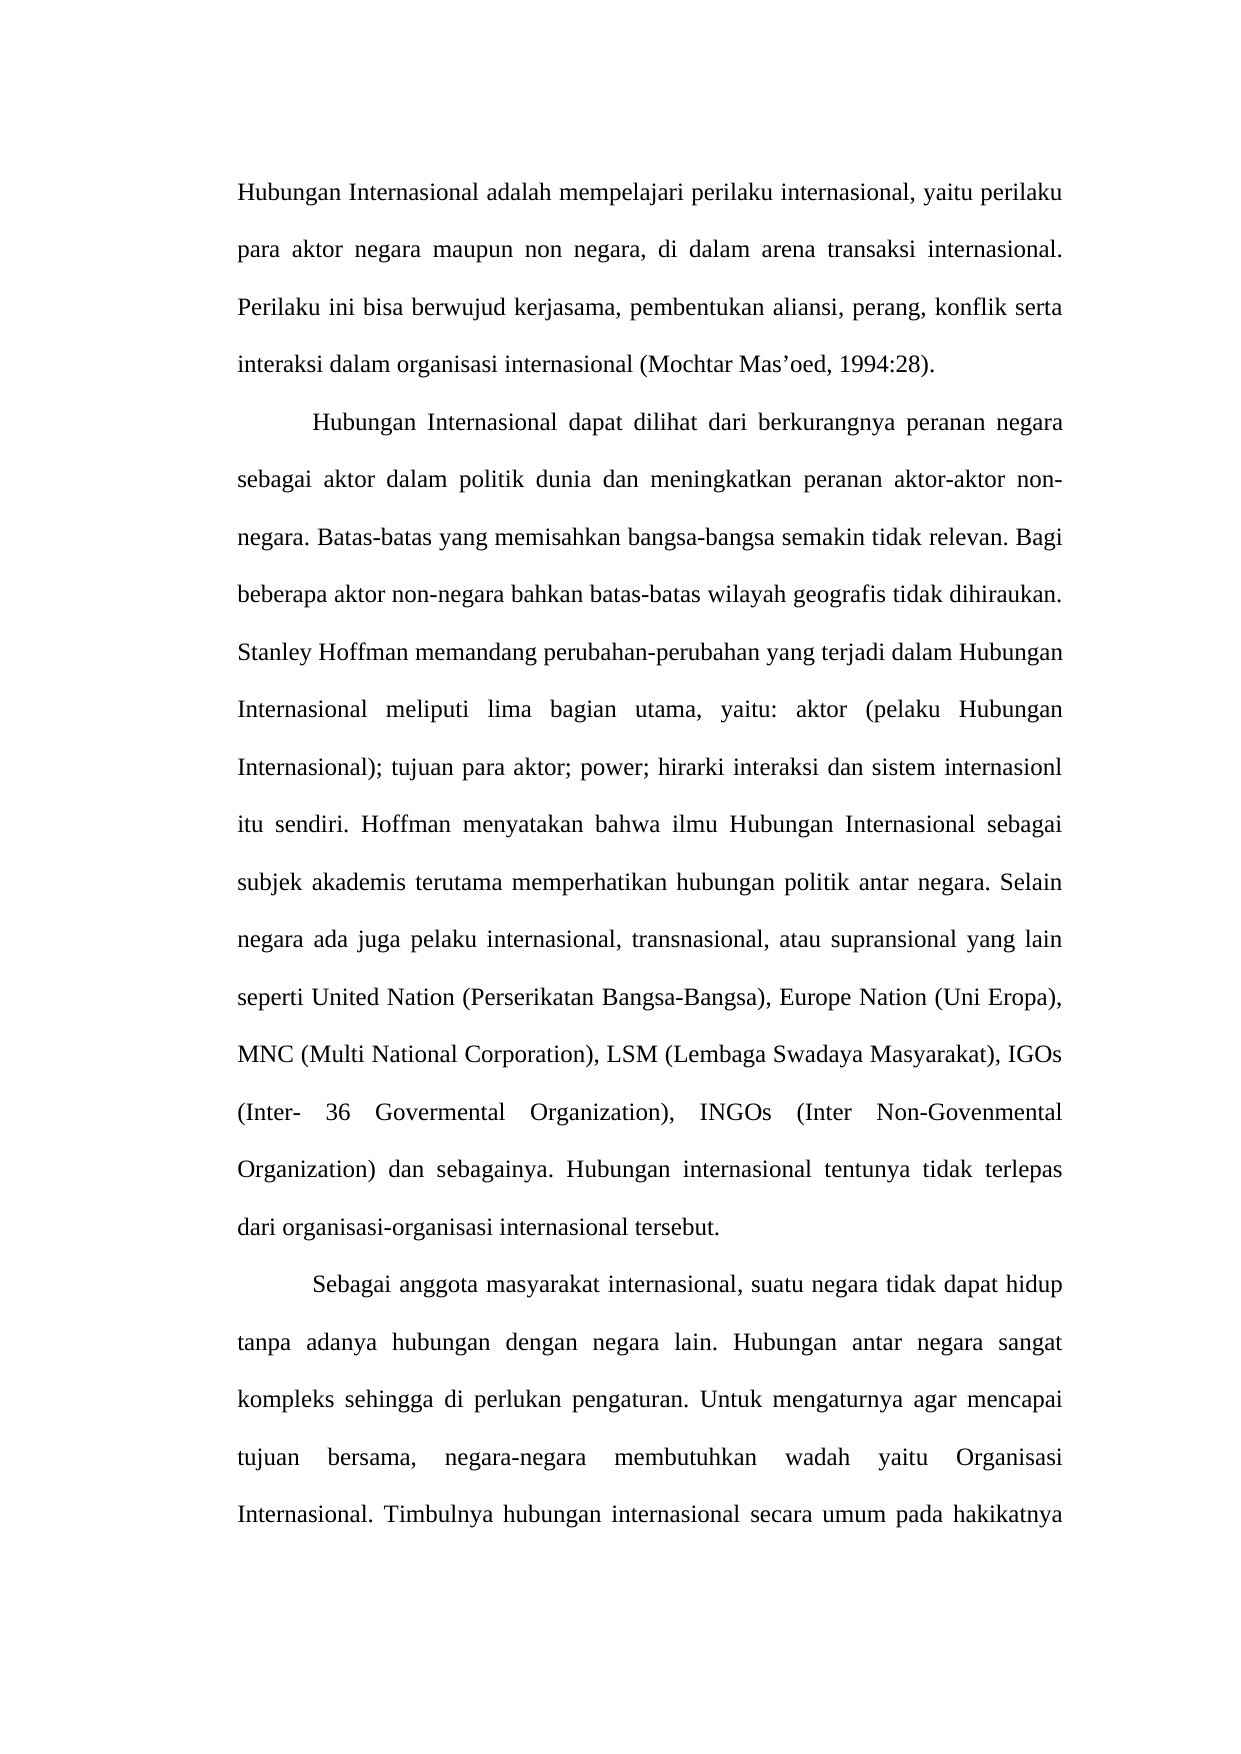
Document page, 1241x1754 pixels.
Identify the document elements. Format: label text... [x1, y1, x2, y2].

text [237, 1269, 1063, 1528]
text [237, 177, 1063, 378]
text Hubungan Internasional dapat dilihat dari berkurangnya peranan negara sebagai aktor dalam politik dunia dan meningkatkan peranan aktor-aktor non-negara. Batas-batas yang memisahkan bangsa-bangsa semakin tidak relevan. Bagi beberapa aktor non-negara bahkan batas-batas wilayah geografis tidak dihiraukan. Stanley Hoffman memandang perubahan-perubahan yang terjadi dalam Hubungan Internasional meliputi lima bagian utama, yaitu: aktor (pelaku Hubungan Internasional); tujuan para aktor; power; hirarki interaksi dan sistem internasionl itu sendiri. Hoffman menyatakan bahwa ilmu Hubungan Internasional sebagai subjek akademis terutama memperhatikan hubungan politik antar negara. Selain negara ada juga pelaku internasional, transnasional, atau supransional yang lain seperti United Nation (Perserikatan Bangsa-Bangsa), Europe Nation (Uni Eropa), MNC (Multi National Corporation), LSM (Lembaga Swadaya Masyarakat), IGOs (Inter- 36 Govermental Organization), INGOs (Inter Non-Govenmental Organization) dan sebagainya. Hubungan internasional tentunya tidak terlepas dari organisasi-organisasi internasional tersebut. [237, 407, 1063, 1241]
